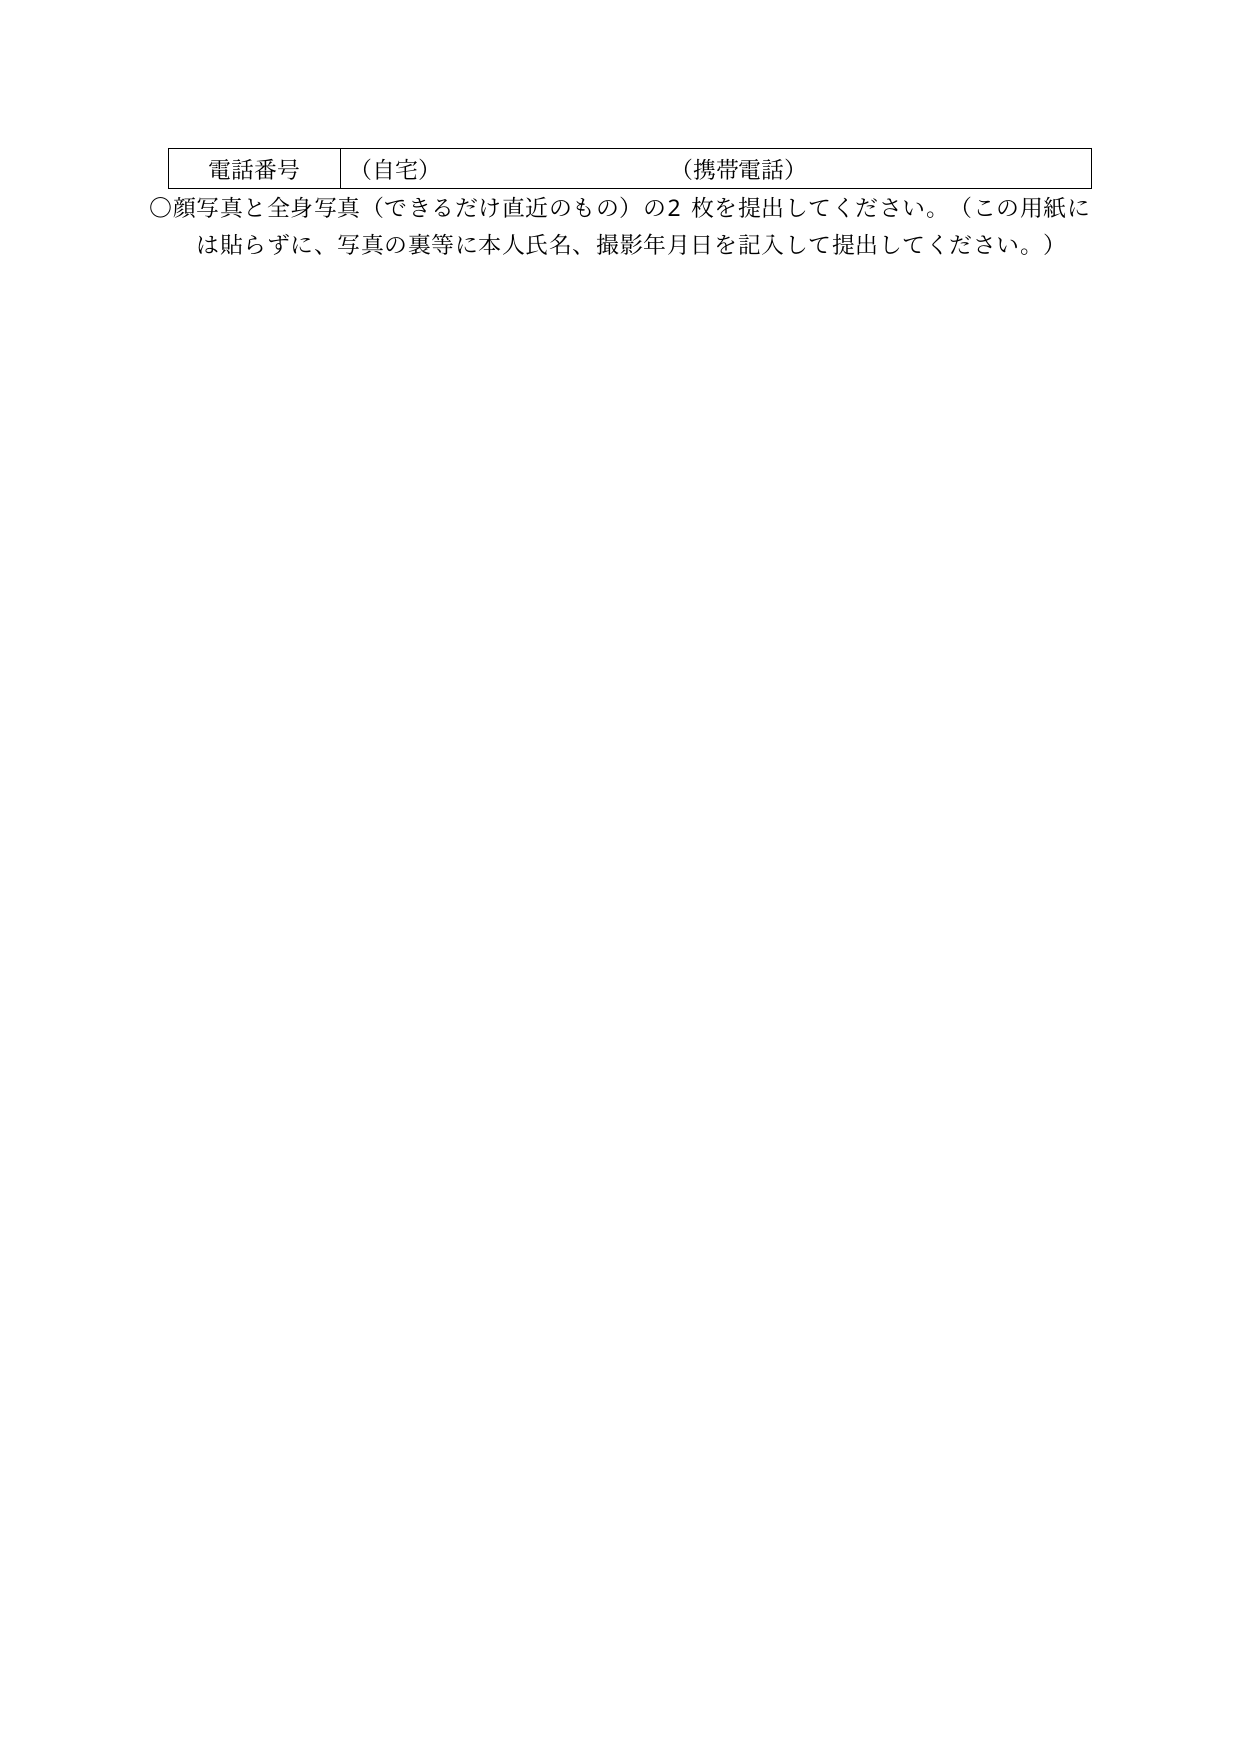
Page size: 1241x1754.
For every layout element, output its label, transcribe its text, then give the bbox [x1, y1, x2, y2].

text 〇顔写真と全身写真（できるだけ直近のもの）の2枚を提出してください。（この用紙には貼らずに、写真の裏等に本人氏名、撮影年月日を記入して提出してください。） [149, 189, 1091, 262]
table_cell 電話番号 [169, 149, 340, 188]
table_cell （自宅） （携帯電話） [341, 149, 1091, 188]
